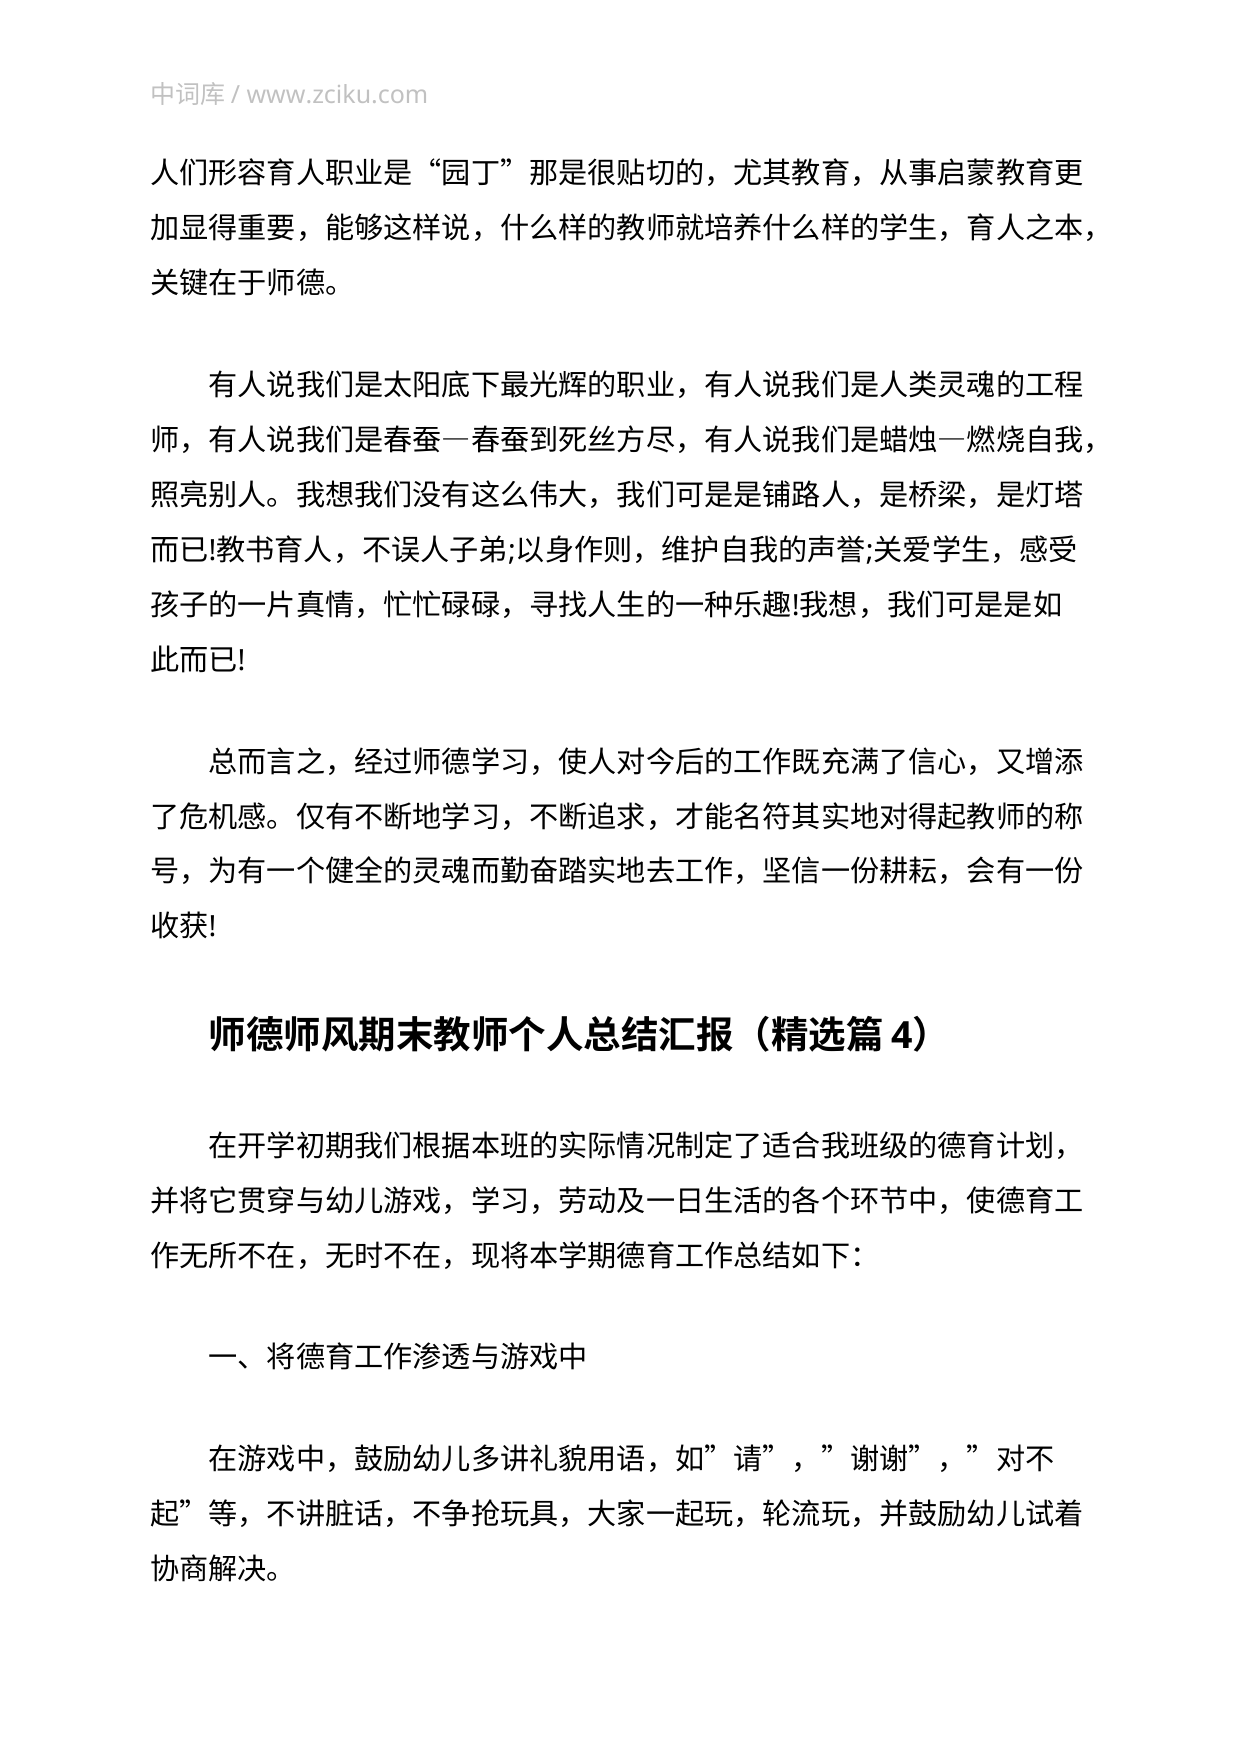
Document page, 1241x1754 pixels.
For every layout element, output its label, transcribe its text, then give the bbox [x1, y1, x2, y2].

text 在游戏中，鼓励幼儿多讲礼貌用语，如”请”，”谢谢”，”对不起”等，不讲脏话，不争抢玩具，大家一起玩，轮流玩，并鼓励幼儿试着协商解决。 [150, 1436, 1090, 1588]
text 一、将德育工作渗透与游戏中 [150, 1334, 1090, 1376]
text 总而言之，经过师德学习，使人对今后的工作既充满了信心，又增添了危机感。仅有不断地学习，不断追求，才能名符其实地对得起教师的称号，为有一个健全的灵魂而勤奋踏实地去工作，坚信一份耕耘，会有一份收获! [150, 738, 1090, 945]
text 师德师风期末教师个人总结汇报（精选篇4） [150, 1005, 1090, 1059]
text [150, 150, 1090, 302]
text 在开学初期我们根据本班的实际情况制定了适合我班级的德育计划，并将它贯穿与幼儿游戏，学习，劳动及一日生活的各个环节中，使德育工作无所不在，无时不在，现将本学期德育工作总结如下： [150, 1122, 1090, 1274]
text 有人说我们是太阳底下最光辉的职业，有人说我们是人类灵魂的工程师，有人说我们是春蚕—春蚕到死丝方尽，有人说我们是蜡烛—燃烧自我，照亮别人。我想我们没有这么伟大，我们可是是铺路人，是桥梁，是灯塔而已!教书育人，不误人子弟;以身作则，维护自我的声誉;关爱学生，感受孩子的一片真情，忙忙碌碌，寻找人生的一种乐趣!我想，我们可是是如此而已! [150, 362, 1090, 679]
